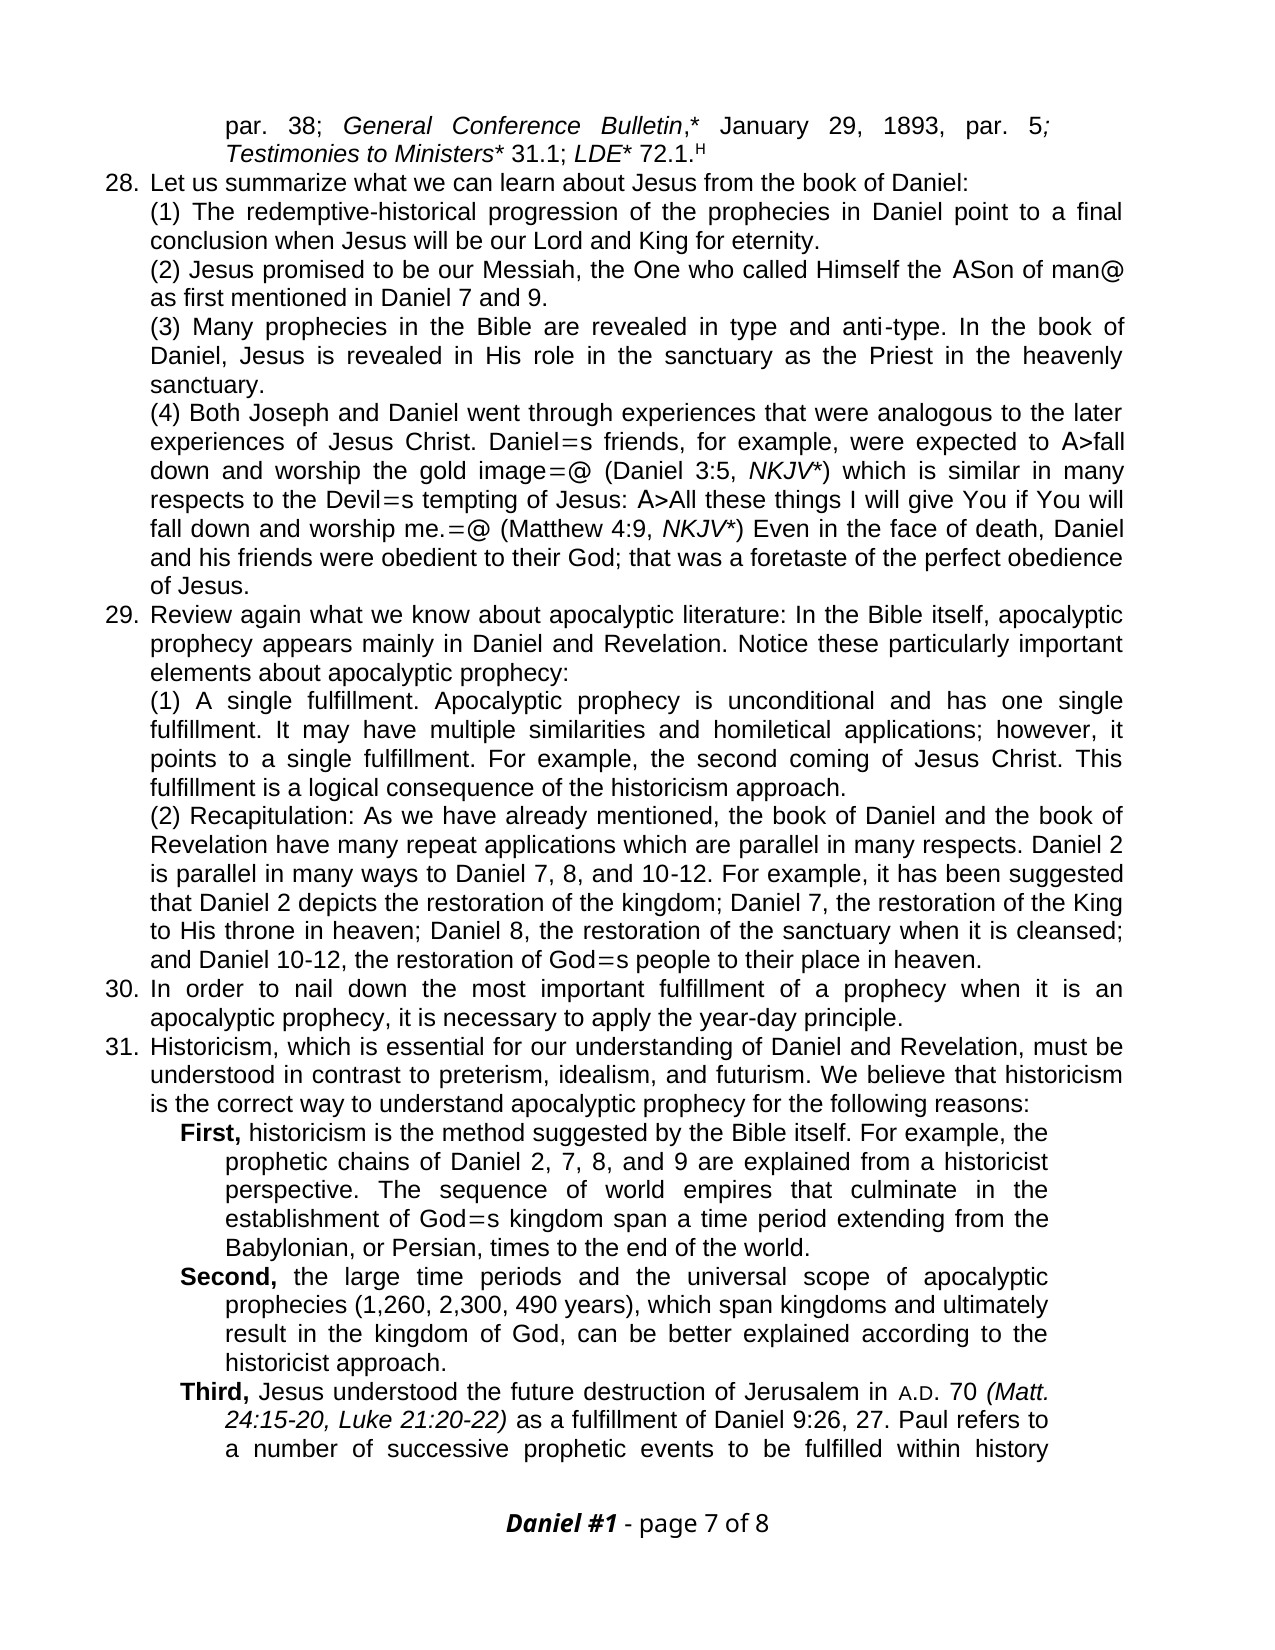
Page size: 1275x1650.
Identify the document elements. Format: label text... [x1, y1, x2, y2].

text Second, the large time periods and the universal scope of apocalyptic prophecies (1,260, 2,300, 490 years), which span kingdoms and ultimately result in the kingdom of God, can be better explained according to the historicist approach. [180, 1262, 1050, 1377]
text First, historicism is the method suggested by the Bible itself. For example, the prophetic chains of Daniel 2, 7, 8, and 9 are explained from a historicist perspective. The sequence of world empires that culminate in the establishment of Gods kingdom span a time period extending from the Babylonian, or Persian, times to the end of the world. [180, 1118, 1050, 1262]
text Historicism, which is essential for our understanding of Daniel and Revelation, must be understood in contrast to preterism, idealism, and futurism. We believe that historicism is the correct way to understand apocalyptic prophecy for the following reasons: [105, 1031, 1125, 1118]
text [180, 1377, 1050, 1463]
text In order to nail down the most important fulfillment of a prophecy when it is an apocalyptic prophecy, it is necessary to apply the year-day principle. [105, 974, 1125, 1031]
text (3) Many prophecies in the Bible are revealed in type and anti-type. In the book of Daniel, Jesus is revealed in His role in the sanctuary as the Priest in the heavenly sanctuary. [150, 312, 1125, 398]
text Review again what we know about apocalyptic literature: In the Bible itself, apocalyptic prophecy appears mainly in Daniel and Revelation. Notice these particularly important elements about apocalyptic prophecy: [105, 600, 1125, 686]
text (2) Recapitulation: As we have already mentioned, the book of Daniel and the book of Revelation have many repeat applications which are parallel in many respects. Daniel 2 is parallel in many ways to Daniel 7, 8, and 10-12. For example, it has been suggested that Daniel 2 depicts the restoration of the kingdom; Daniel 7, the restoration of the King to His throne in heaven; Daniel 8, the restoration of the sanctuary when it is cleansed; and Daniel 10-12, the restoration of Gods people to their place in heaven. [150, 801, 1125, 974]
text (1) The redemptive-historical progression of the prophecies in Daniel point to a final conclusion when Jesus will be our Lord and King for eternity. [150, 197, 1125, 254]
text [225, 111, 1050, 168]
text (4) Both Joseph and Daniel went through experiences that were analogous to the later experiences of Jesus Christ. Daniels friends, for example, were expected to fall down and worship the gold image (Daniel 3:5, NKJV*) which is similar in many respects to the Devils tempting of Jesus: All these things I will give You if You will fall down and worship me. (Matthew 4:9, NKJV*) Even in the face of death, Daniel and his friends were obedient to their God; that was a foretaste of the perfect obedience of Jesus. [150, 398, 1125, 600]
text (1) A single fulfillment. Apocalyptic prophecy is unconditional and has one single fulfillment. It may have multiple similarities and homiletical applications; however, it points to a single fulfillment. For example, the second coming of Jesus Christ. This fulfillment is a logical consequence of the historicism approach. [150, 686, 1125, 801]
text Let us summarize what we can learn about Jesus from the book of Daniel: [105, 168, 1125, 197]
text (2) Jesus promised to be our Messiah, the One who called Himself the Son of man as first mentioned in Daniel 7 and 9. [150, 254, 1125, 312]
